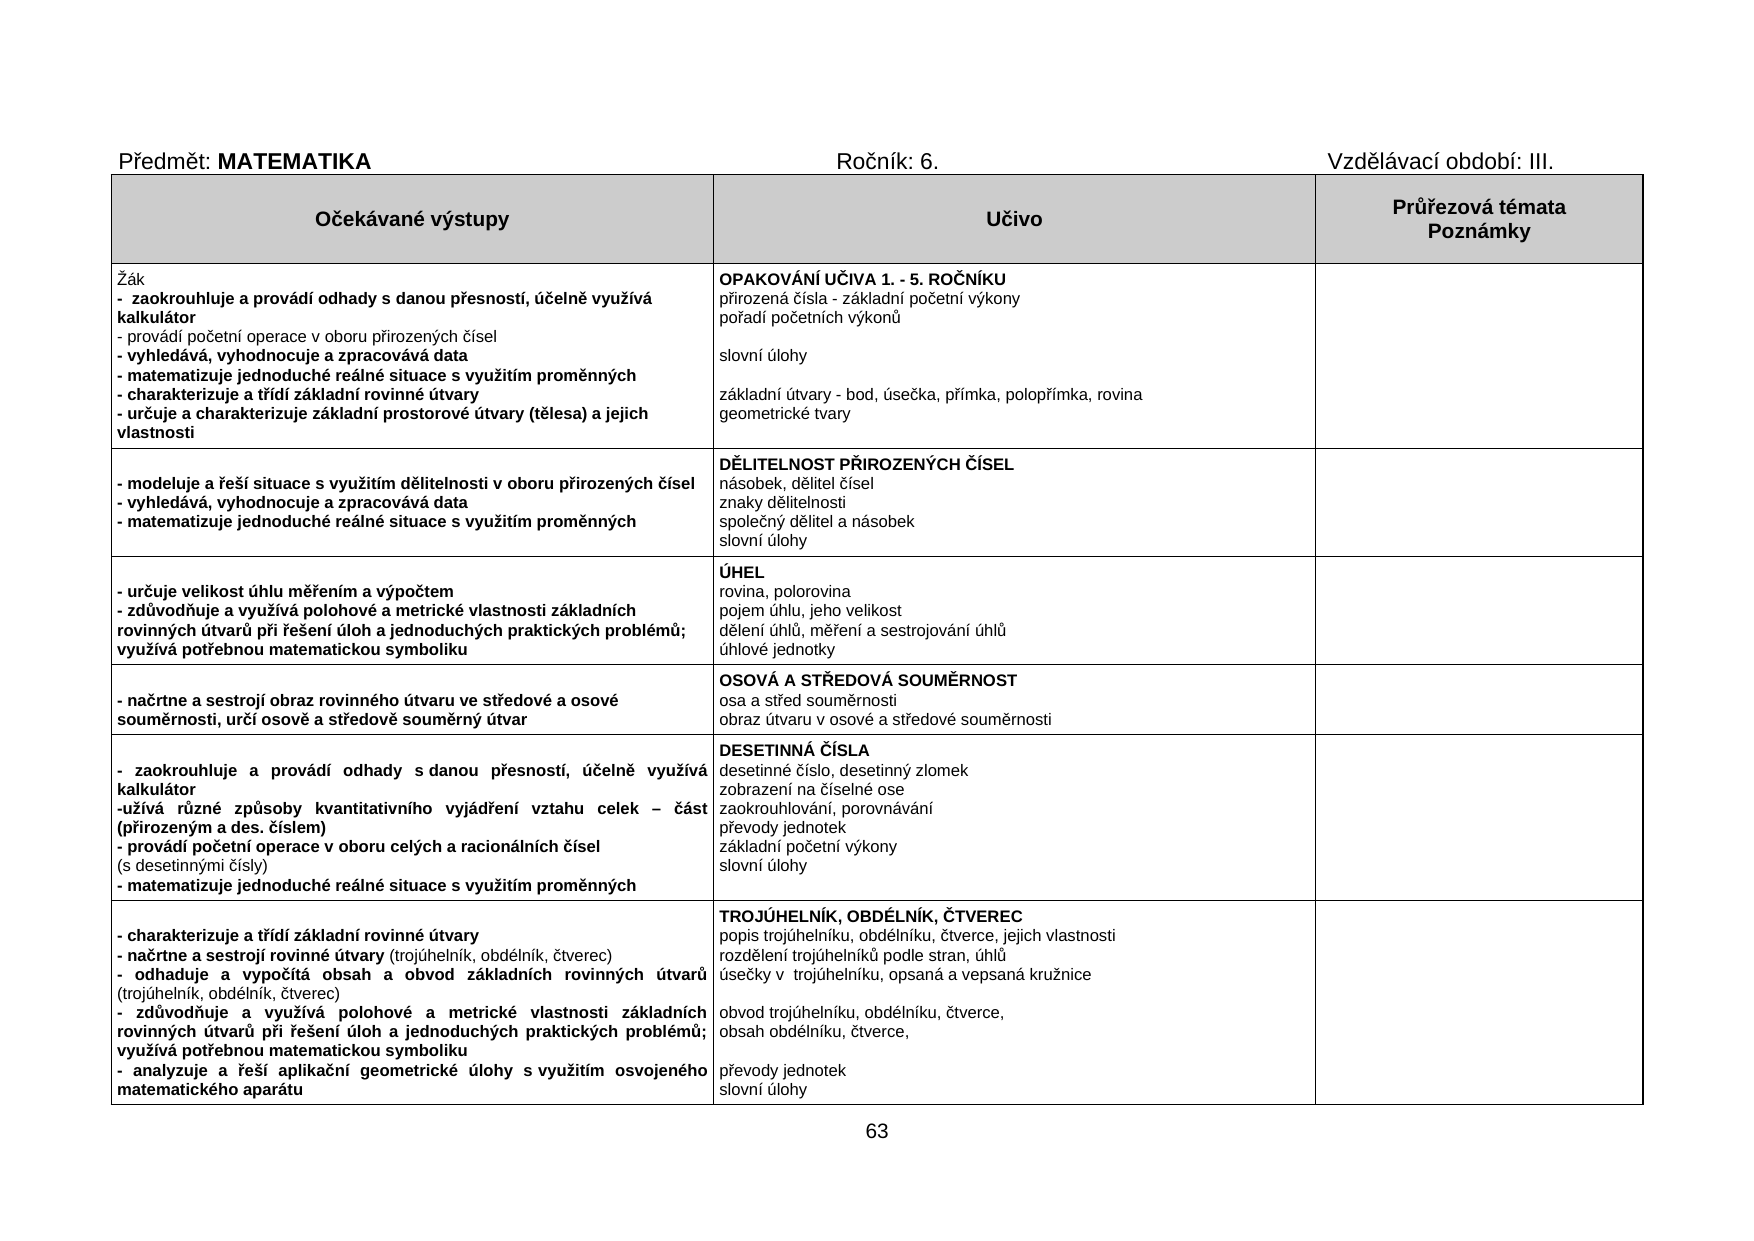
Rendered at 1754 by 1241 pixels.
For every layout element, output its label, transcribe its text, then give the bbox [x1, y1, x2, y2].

table_cell [1316, 901, 1642, 1104]
table_cell - načrtne a sestrojí obraz rovinného útvaru ve středové a osové souměrnosti, určí osově a středově souměrný útvar [112, 665, 713, 734]
table_cell ÚHEL rovina, polorovina pojem úhlu, jeho velikost dělení úhlů, měření a sestrojování úhlů úhlové jednotky [714, 557, 1315, 664]
table_cell OPAKOVÁNÍ UČIVA 1. - 5. ROČNÍKU přirozená čísla - základní početní výkony pořadí početních výkonů slovní úlohy základní útvary - bod, úsečka, přímka, polopřímka, rovina geometrické tvary [714, 264, 1315, 448]
text Předmět: MATEMATIKA Ročník: 6. Vzdělávací období: III. [118, 148, 1636, 174]
table_cell - modeluje a řeší situace s využitím dělitelnosti v oboru přirozených čísel - vyhledává, vyhodnocuje a zpracovává data - matematizuje jednoduché reálné situace s využitím proměnných [112, 449, 713, 556]
table_cell - zaokrouhluje a provádí odhady s danou přesností, účelně využívá kalkulátor -užívá různé způsoby kvantitativního vyjádření vztahu celek – část (přirozeným a des. číslem) - provádí početní operace v oboru celých a racionálních čísel (s desetinnými čísly) - matematizuje jednoduché reálné situace s využitím proměnných [112, 735, 713, 900]
table_cell [1316, 449, 1642, 556]
table_header Očekávané výstupy [112, 175, 713, 263]
table_cell - určuje velikost úhlu měřením a výpočtem - zdůvodňuje a využívá polohové a metrické vlastnosti základních rovinných útvarů při řešení úloh a jednoduchých praktických problémů; využívá potřebnou matematickou symboliku [112, 557, 713, 664]
table_cell [1316, 557, 1642, 664]
table_cell DESETINNÁ ČÍSLA desetinné číslo, desetinný zlomek zobrazení na číselné ose zaokrouhlování, porovnávání převody jednotek základní početní výkony slovní úlohy [714, 735, 1315, 900]
table_cell OSOVÁ A STŘEDOVÁ SOUMĚRNOST osa a střed souměrnosti obraz útvaru v osové a středové souměrnosti [714, 665, 1315, 734]
table_cell DĚLITELNOST PŘIROZENÝCH ČÍSEL násobek, dělitel čísel znaky dělitelnosti společný dělitel a násobek slovní úlohy [714, 449, 1315, 556]
table_cell [1316, 264, 1642, 448]
table_cell TROJÚHELNÍK, OBDÉLNÍK, ČTVEREC popis trojúhelníku, obdélníku, čtverce, jejich vlastnosti rozdělení trojúhelníků podle stran, úhlů úsečky v trojúhelníku, opsaná a vepsaná kružnice obvod trojúhelníku, obdélníku, čtverce, obsah obdélníku, čtverce, převody jednotek slovní úlohy [714, 901, 1315, 1104]
table_header Učivo [714, 175, 1315, 263]
table_cell [1316, 665, 1642, 734]
table_header Průřezová témata Poznámky [1316, 175, 1642, 263]
table_cell - charakterizuje a třídí základní rovinné útvary - načrtne a sestrojí rovinné útvary (trojúhelník, obdélník, čtverec) - odhaduje a vypočítá obsah a obvod základních rovinných útvarů (trojúhelník, obdélník, čtverec) - zdůvodňuje a využívá polohové a metrické vlastnosti základních rovinných útvarů při řešení úloh a jednoduchých praktických problémů; využívá potřebnou matematickou symboliku - analyzuje a řeší aplikační geometrické úlohy s využitím osvojeného matematického aparátu [112, 901, 713, 1104]
table_cell Žák - zaokrouhluje a provádí odhady s danou přesností, účelně využívá kalkulátor - provádí početní operace v oboru přirozených čísel - vyhledává, vyhodnocuje a zpracovává data - matematizuje jednoduché reálné situace s využitím proměnných - charakterizuje a třídí základní rovinné útvary - určuje a charakterizuje základní prostorové útvary (tělesa) a jejich vlastnosti [112, 264, 713, 448]
table_cell [1316, 735, 1642, 900]
